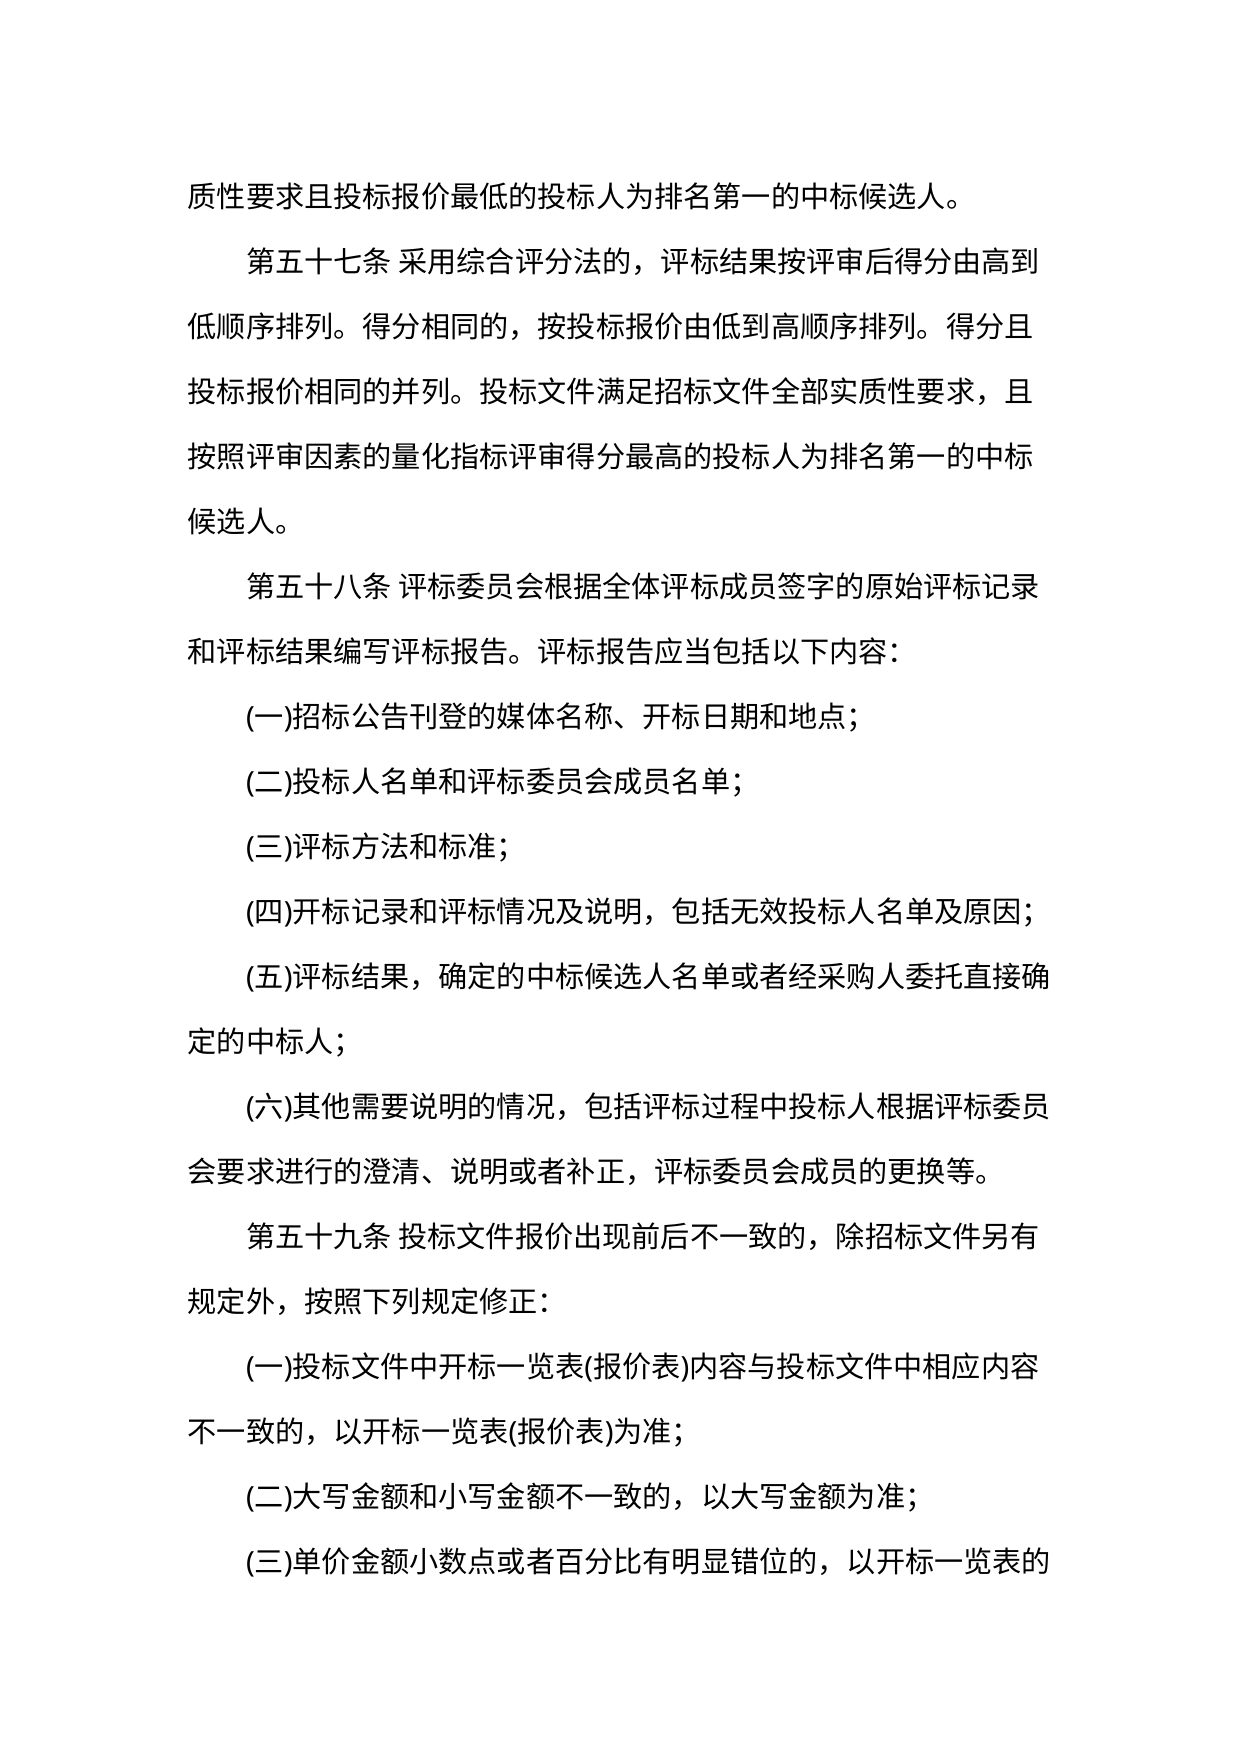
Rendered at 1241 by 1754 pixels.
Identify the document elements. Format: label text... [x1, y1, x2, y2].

text 第五十八条 评标委员会根据全体评标成员签字的原始评标记录和评标结果编写评标报告。评标报告应当包括以下内容： [187, 552, 1053, 682]
text (四)开标记录和评标情况及说明，包括无效投标人名单及原因； [187, 877, 1053, 942]
text (二)大写金额和小写金额不一致的，以大写金额为准； [187, 1462, 1053, 1527]
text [187, 1527, 1053, 1592]
text 第五十九条 投标文件报价出现前后不一致的，除招标文件另有规定外，按照下列规定修正： [187, 1202, 1053, 1332]
text (六)其他需要说明的情况，包括评标过程中投标人根据评标委员会要求进行的澄清、说明或者补正，评标委员会成员的更换等。 [187, 1072, 1053, 1202]
text (二)投标人名单和评标委员会成员名单； [187, 747, 1053, 812]
text (一)投标文件中开标一览表(报价表)内容与投标文件中相应内容不一致的，以开标一览表(报价表)为准； [187, 1332, 1053, 1462]
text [187, 162, 1053, 227]
text (一)招标公告刊登的媒体名称、开标日期和地点； [187, 682, 1053, 747]
text (三)评标方法和标准； [187, 812, 1053, 877]
text (五)评标结果，确定的中标候选人名单或者经采购人委托直接确定的中标人； [187, 942, 1053, 1072]
text 第五十七条 采用综合评分法的，评标结果按评审后得分由高到低顺序排列。得分相同的，按投标报价由低到高顺序排列。得分且投标报价相同的并列。投标文件满足招标文件全部实质性要求，且按照评审因素的量化指标评审得分最高的投标人为排名第一的中标候选人。 [187, 227, 1053, 552]
